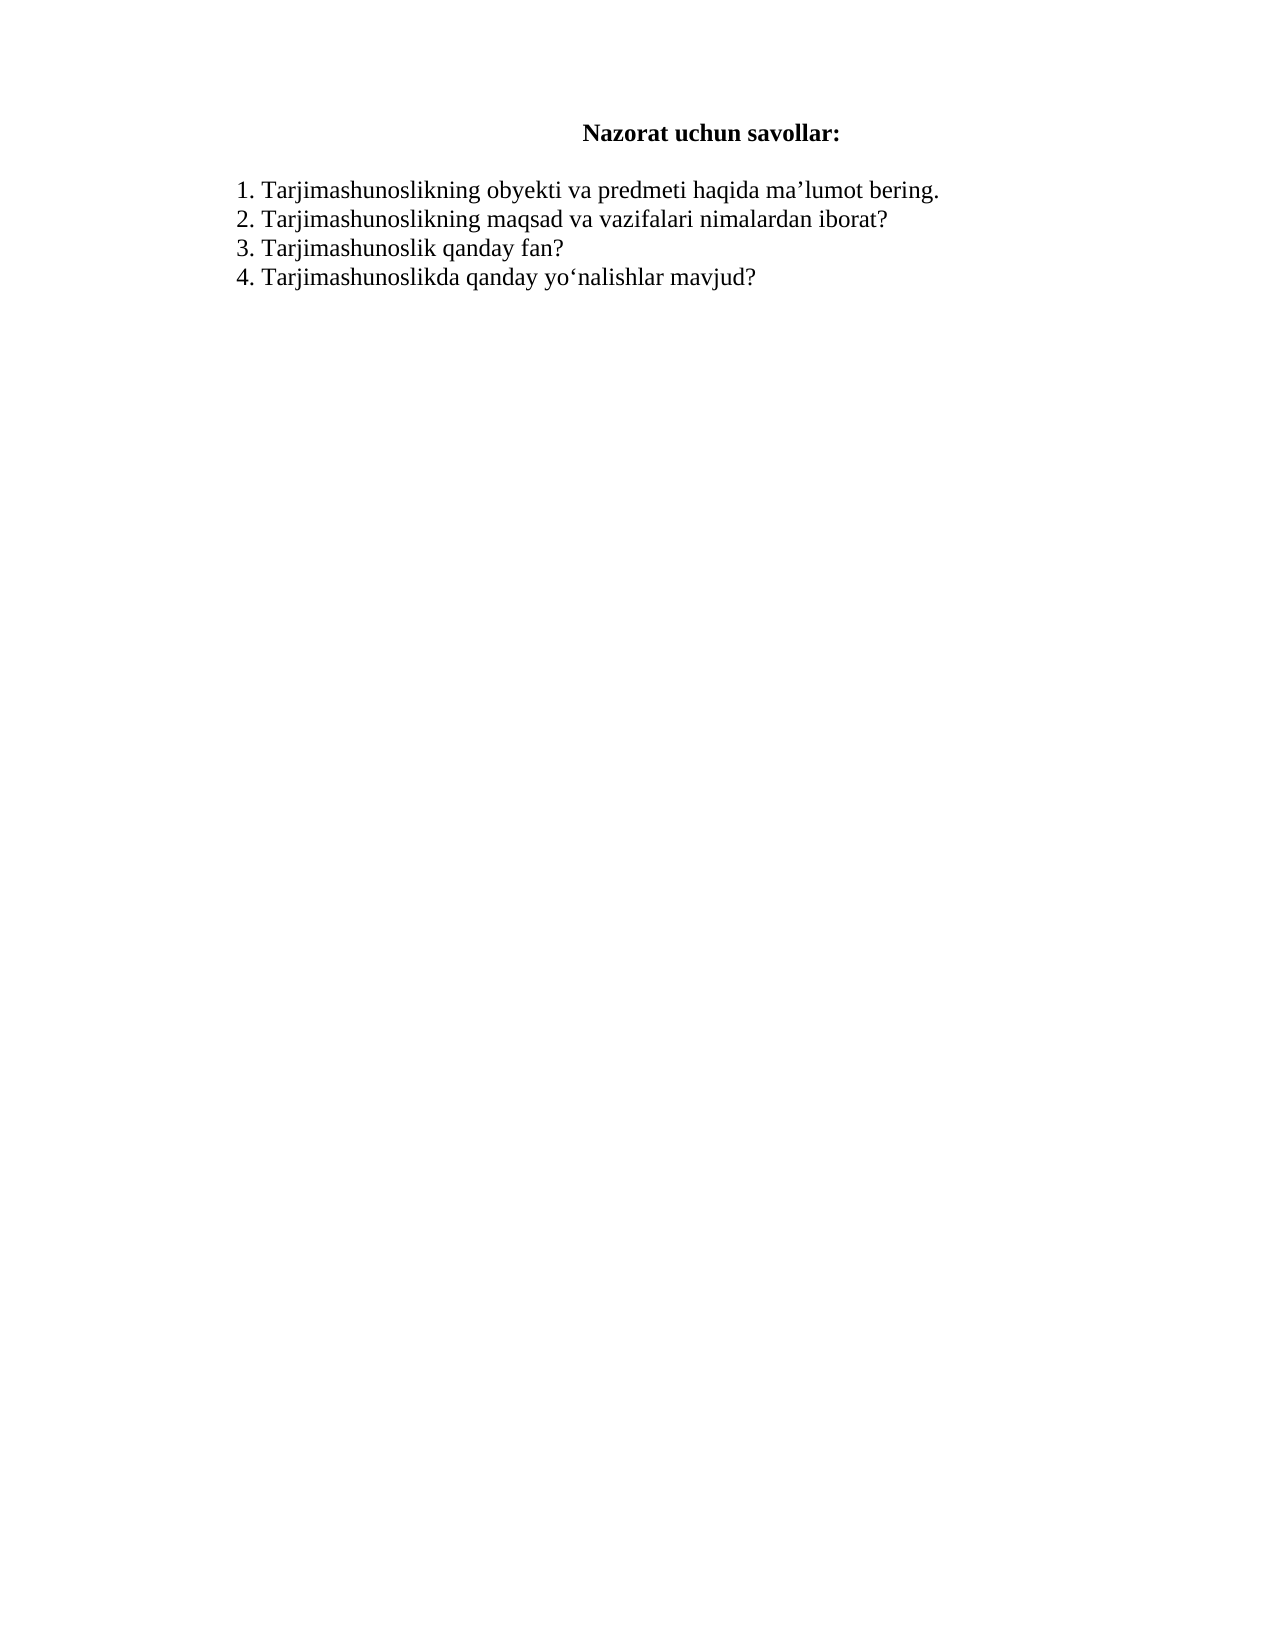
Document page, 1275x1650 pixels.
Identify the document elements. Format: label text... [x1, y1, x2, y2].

text 2. Tarjimashunoslikning maqsad va vazifalari nimalardan iborat? [177, 204, 1186, 233]
text 3. Tarjimashunoslik qanday fan? [177, 233, 1186, 262]
text 1. Tarjimashunoslikning obyekti va predmeti haqida ma’lumot bering. [177, 176, 1186, 204]
text Nazorat uchun savollar: [177, 118, 1186, 147]
text 4. Tarjimashunoslikda qanday yo‘nalishlar mavjud? [177, 262, 1186, 291]
